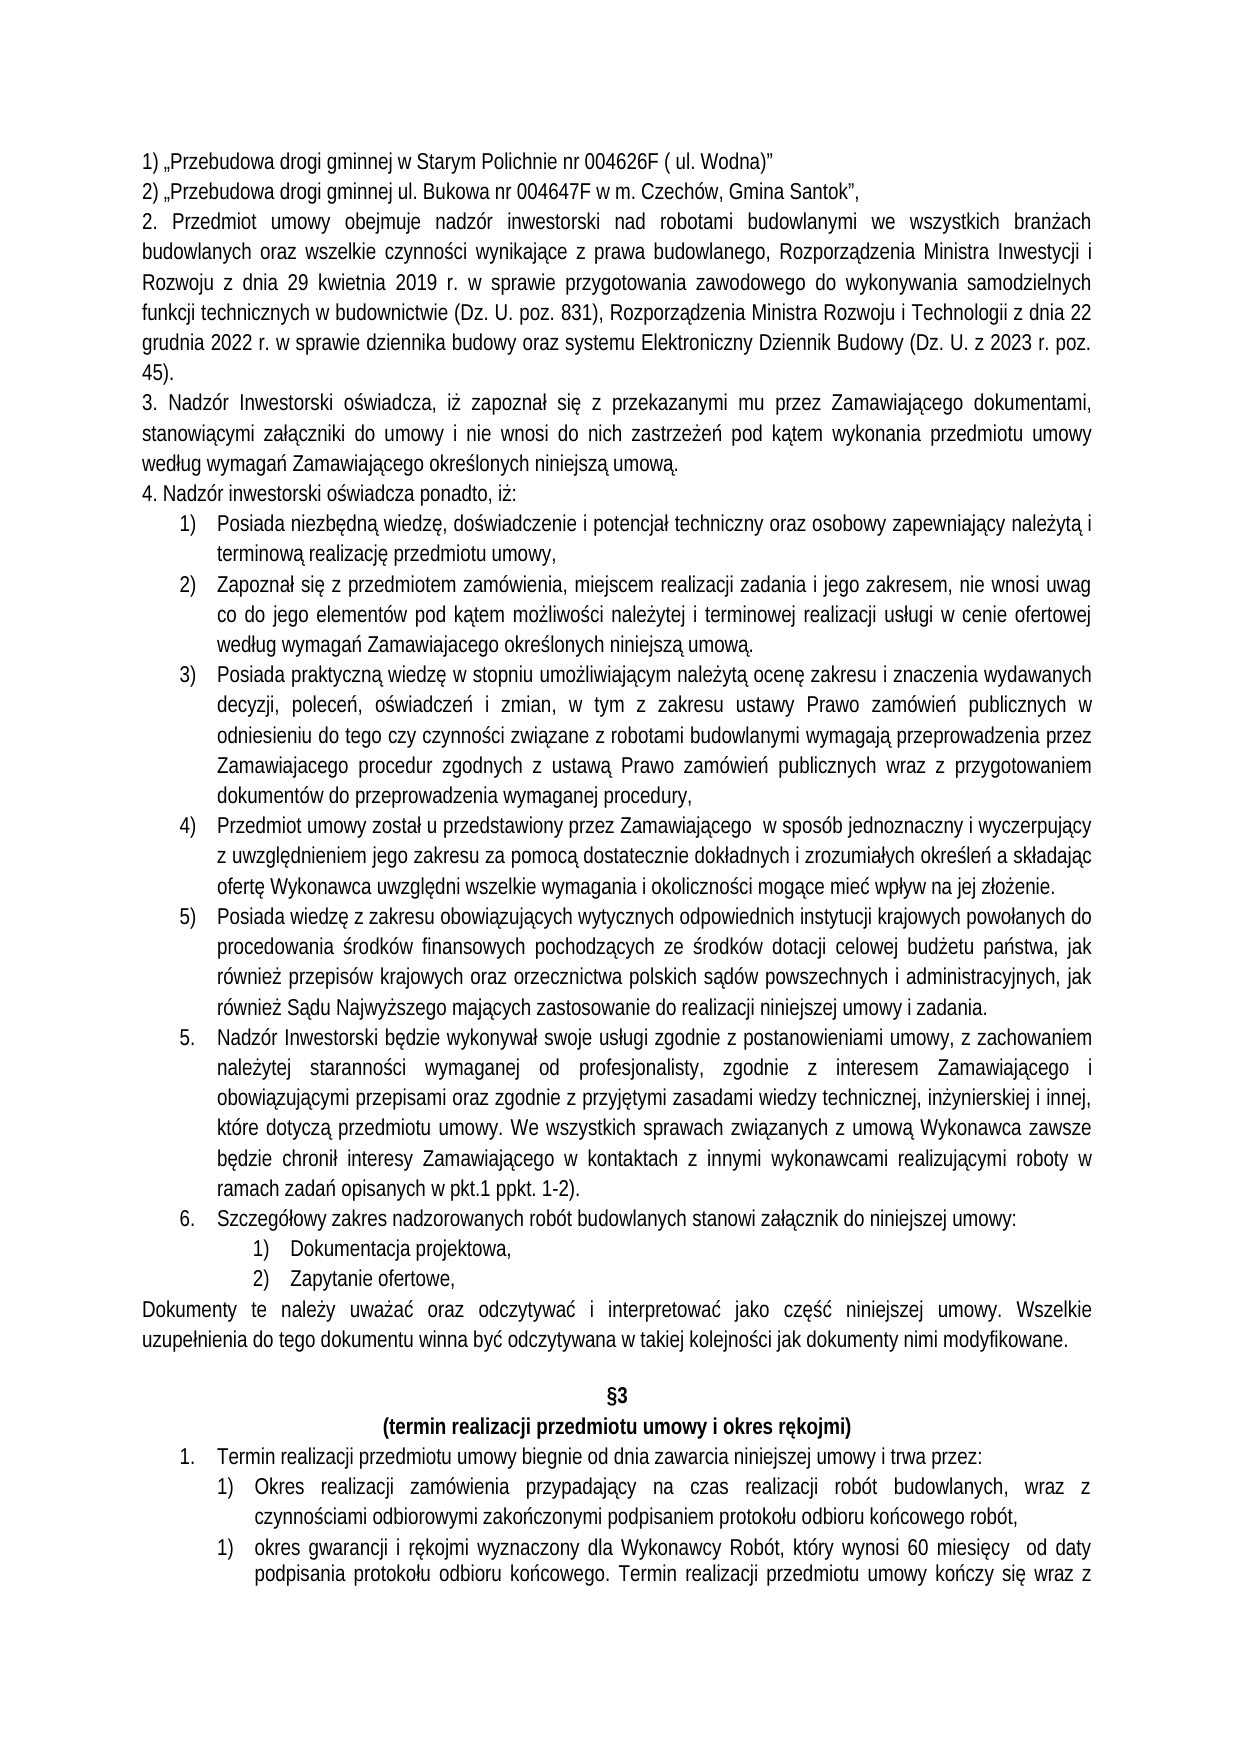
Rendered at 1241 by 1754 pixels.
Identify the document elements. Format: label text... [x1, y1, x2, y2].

text 1) „Przebudowa drogi gminnej w Starym Polichnie nr 004626F ( ul. Wodna)” [142, 148, 1092, 174]
list Posiada wiedzę z zakresu obowiązujących wytycznych odpowiednich instytucji krajowych powołanych do procedowania środków finansowych pochodzących ze środków dotacji celowej budżetu państwa, jak również przepisów krajowych oraz orzecznictwa polskich sądów powszechnych i administracyjnych, jak również Sądu Najwyższego mających zastosowanie do realizacji niniejszej umowy i zadania. [179, 903, 1092, 1020]
text (termin realizacji przedmiotu umowy i okres rękojmi) [142, 1413, 1092, 1439]
list Posiada niezbędną wiedzę, doświadczenie i potencjał techniczny oraz osobowy zapewniający należytą i terminową realizację przedmiotu umowy, [179, 510, 1092, 567]
list Szczegółowy zakres nadzorowanych robót budowlanych stanowi załącznik do niniejszej umowy: [179, 1205, 1092, 1231]
list Przedmiot umowy został u przedstawiony przez Zamawiającego w sposób jednoznaczny i wyczerpujący z uwzględnieniem jego zakresu za pomocą dostatecznie dokładnych i zrozumiałych określeń a składając ofertę Wykonawca uwzględni wszelkie wymagania i okoliczności mogące mieć wpływ na jej złożenie. [179, 812, 1092, 899]
list Zapytanie ofertowe, [253, 1265, 1092, 1292]
text 2) „Przebudowa drogi gminnej ul. Bukowa nr 004647F w m. Czechów, Gmina Santok”, [142, 178, 1092, 204]
list Posiada praktyczną wiedzę w stopniu umożliwiającym należytą ocenę zakresu i znaczenia wydawanych decyzji, poleceń, oświadczeń i zmian, w tym z zakresu ustawy Prawo zamówień publicznych w odniesieniu do tego czy czynności związane z robotami budowlanymi wymagają przeprowadzenia przez Zamawiajacego procedur zgodnych z ustawą Prawo zamówień publicznych wraz z przygotowaniem dokumentów do przeprowadzenia wymaganej procedury, [179, 661, 1092, 808]
text Dokumenty te należy uważać oraz odczytywać i interpretować jako część niniejszej umowy. Wszelkie uzupełnienia do tego dokumentu winna być odczytywana w takiej kolejności jak dokumenty nimi modyfikowane. [142, 1296, 1092, 1352]
list Zapoznał się z przedmiotem zamówienia, miejscem realizacji zadania i jego zakresem, nie wnosi uwag co do jego elementów pod kątem możliwości należytej i terminowej realizacji usługi w cenie ofertowej według wymagań Zamawiajacego określonych niniejszą umową. [179, 571, 1092, 657]
text §3 [142, 1382, 1092, 1409]
text 4. Nadzór inwestorski oświadcza ponadto, iż: [142, 480, 1092, 506]
list Termin realizacji przedmiotu umowy biegnie od dnia zawarcia niniejszej umowy i trwa przez: [179, 1443, 1091, 1469]
list Nadzór Inwestorski będzie wykonywał swoje usługi zgodnie z postanowieniami umowy, z zachowaniem należytej staranności wymaganej od profesjonalisty, zgodnie z interesem Zamawiającego i obowiązującymi przepisami oraz zgodnie z przyjętymi zasadami wiedzy technicznej, inżynierskiej i innej, które dotyczą przedmiotu umowy. We wszystkich sprawach związanych z umową Wykonawca zawsze będzie chronił interesy Zamawiającego w kontaktach z innymi wykonawcami realizującymi roboty w ramach zadań opisanych w pkt.1 ppkt. 1-2). [179, 1024, 1092, 1201]
text 3. Nadzór Inwestorski oświadcza, iż zapoznał się z przekazanymi mu przez Zamawiającego dokumentami, stanowiącymi załączniki do umowy i nie wnosi do nich zastrzeżeń pod kątem wykonania przedmiotu umowy według wymagań Zamawiającego określonych niniejszą umową. [142, 389, 1092, 476]
list Okres realizacji zamówienia przypadający na czas realizacji robót budowlanych, wraz z czynnościami odbiorowymi zakończonymi podpisaniem protokołu odbioru końcowego robót, [217, 1473, 1091, 1529]
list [217, 1533, 1092, 1586]
list Dokumentacja projektowa, [253, 1235, 1092, 1262]
text 2. Przedmiot umowy obejmuje nadzór inwestorski nad robotami budowlanymi we wszystkich branżach budowlanych oraz wszelkie czynności wynikające z prawa budowlanego, Rozporządzenia Ministra Inwestycji i Rozwoju z dnia 29 kwietnia 2019 r. w sprawie przygotowania zawodowego do wykonywania samodzielnych funkcji technicznych w budownictwie (Dz. U. poz. 831), Rozporządzenia Ministra Rozwoju i Technologii z dnia 22 grudnia 2022 r. w sprawie dziennika budowy oraz systemu Elektroniczny Dziennik Budowy (Dz. U. z 2023 r. poz. 45). [142, 208, 1092, 386]
